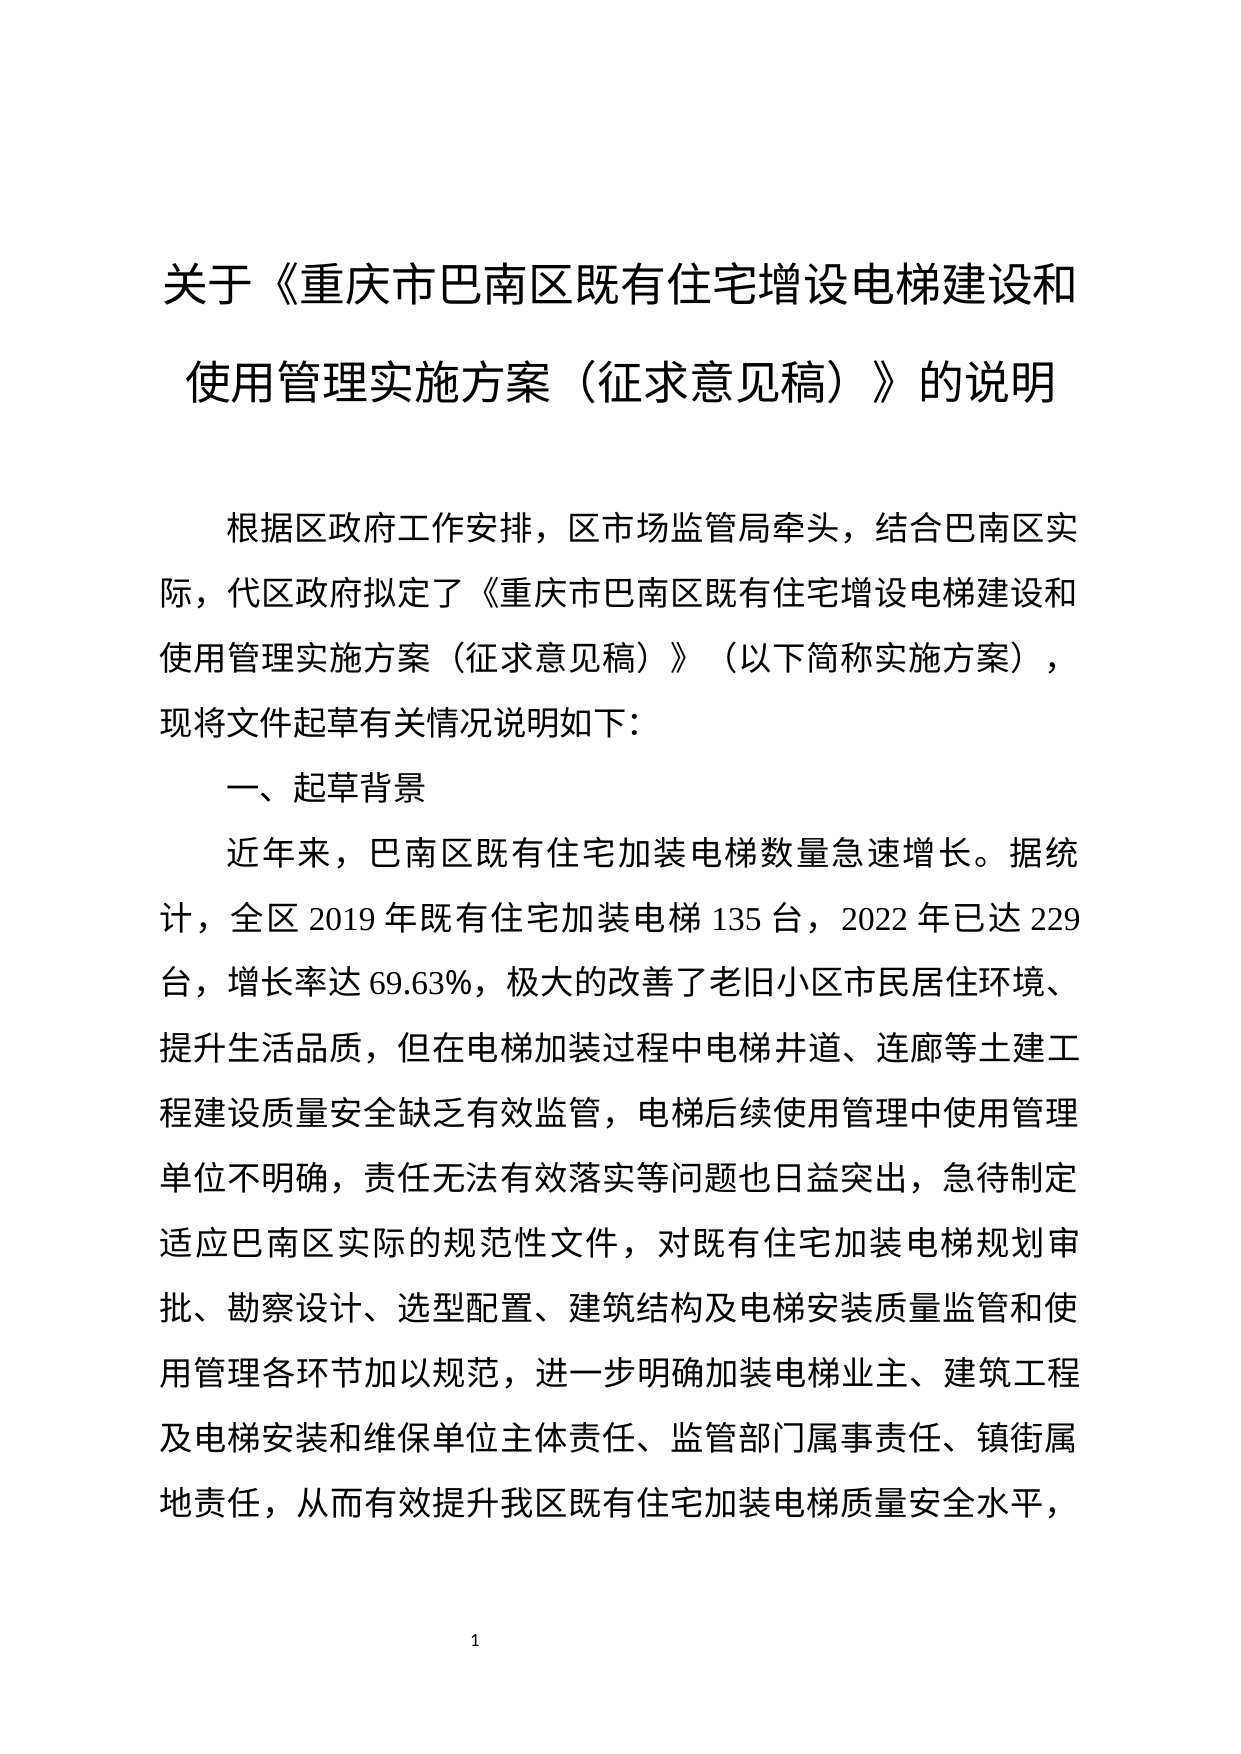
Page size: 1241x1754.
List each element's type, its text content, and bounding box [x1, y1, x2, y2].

text 一、起草背景 [159, 753, 1081, 818]
text 关于《重庆市巴南区既有住宅增设电梯建设和使用管理实施方案（征求意见稿）》的说明 [159, 233, 1081, 428]
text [159, 818, 1081, 1533]
text 根据区政府工作安排，区市场监管局牵头，结合巴南区实际，代区政府拟定了《重庆市巴南区既有住宅增设电梯建设和使用管理实施方案（征求意见稿）》（以下简称实施方案），现将文件起草有关情况说明如下： [159, 493, 1081, 753]
